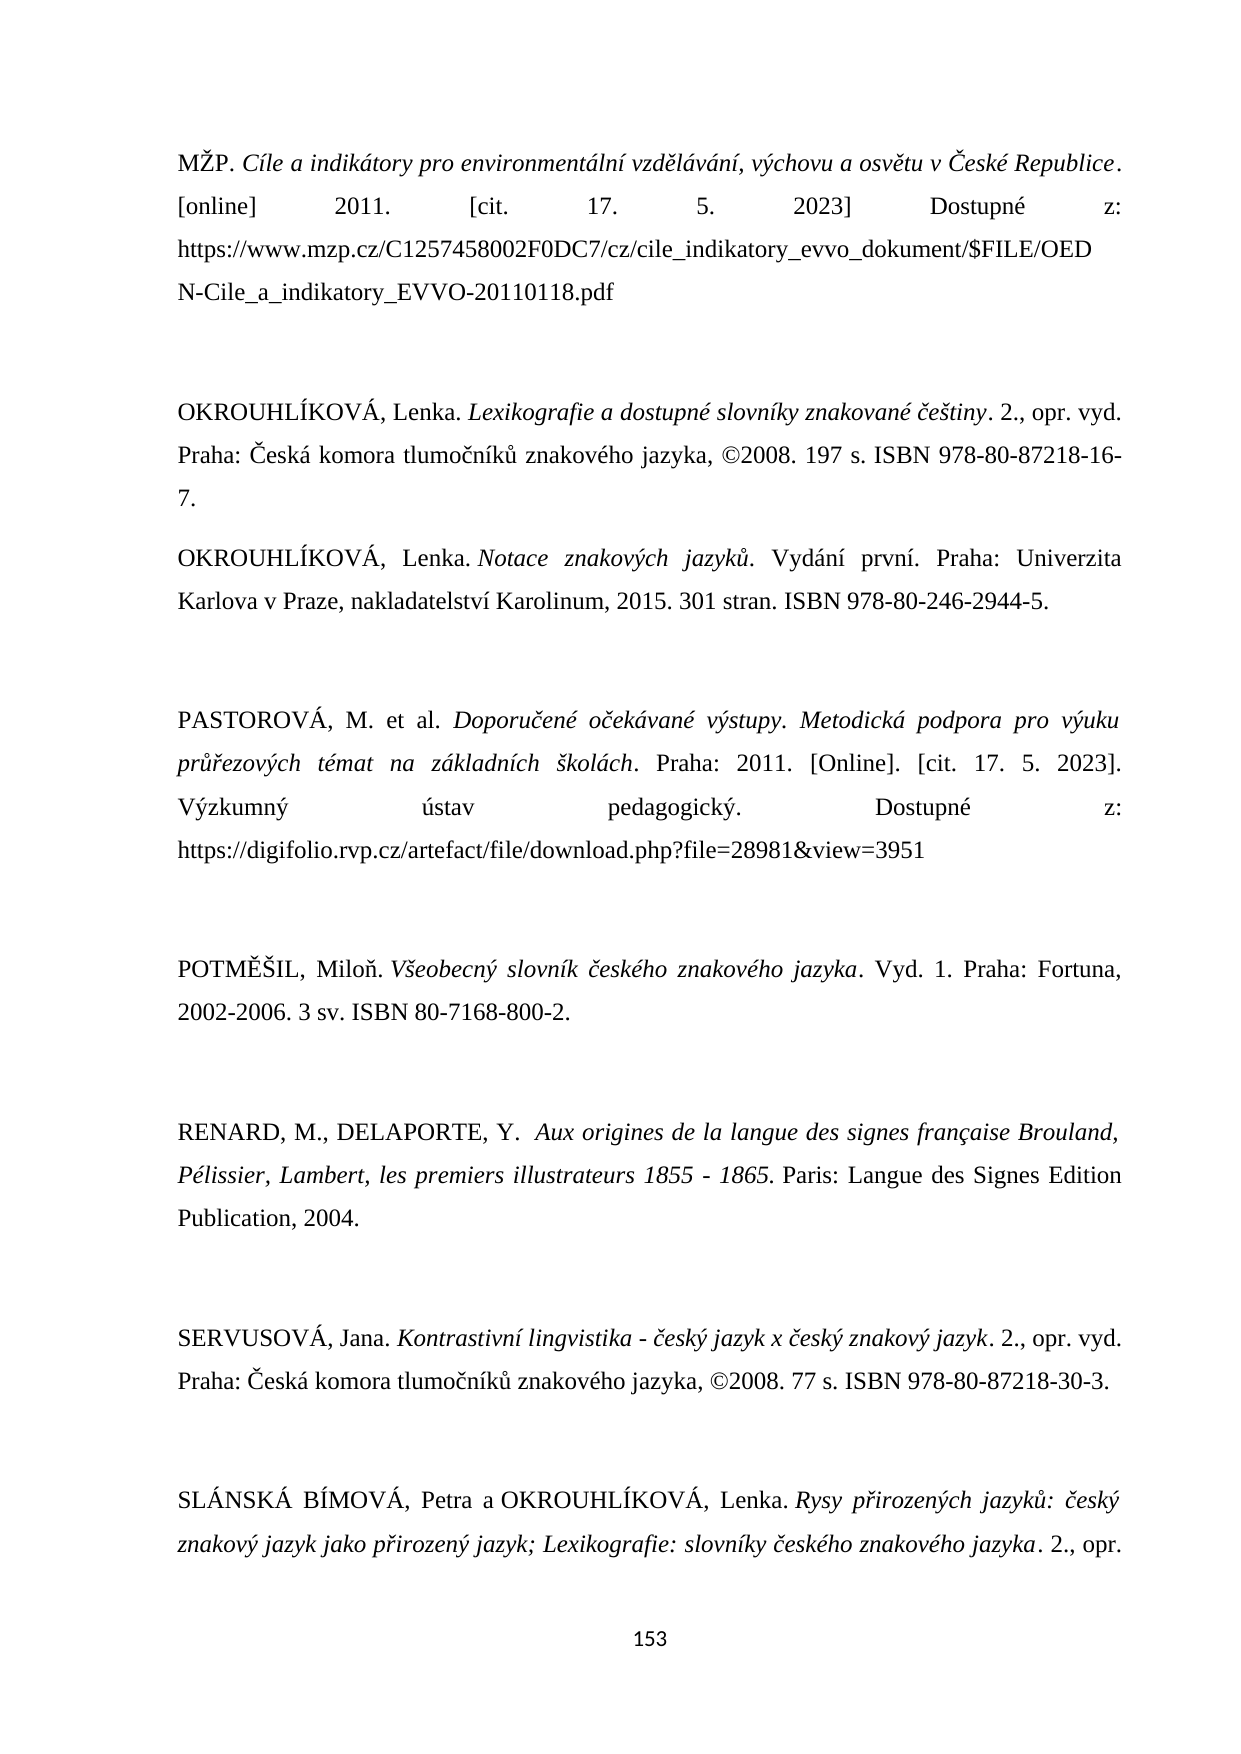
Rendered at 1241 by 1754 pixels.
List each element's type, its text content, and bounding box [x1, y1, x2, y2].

text OKROUHLÍKOVÁ, Lenka. Notace znakových jazyků. Vydání první. Praha: Univerzita Karlova v Praze, nakladatelství Karolinum, 2015. 301 stran. ISBN 978-80-246-2944-5. [177, 543, 1122, 614]
text POTMĚŠIL, Miloň. Všeobecný slovník českého znakového jazyka. Vyd. 1. Praha: Fortuna, 2002-2006. 3 sv. ISBN 80-7168-800-2. [177, 954, 1122, 1026]
text RENARD, M., DELAPORTE, Y. Aux origines de la langue des signes française Brouland, Pélissier, Lambert, les premiers illustrateurs 1855 - 1865. Paris: Langue des Signes Edition Publication, 2004. [177, 1117, 1122, 1232]
text PASTOROVÁ, M. et al. Doporučené očekávané výstupy. Metodická podpora pro výuku průřezových témat na základních školách. Praha: 2011. [Online]. [cit. 17. 5. 2023]. Výzkumný ústav pedagogický. Dostupné z: https://digifolio.rvp.cz/artefact/file/download.php?file=28981&view=3951 [177, 705, 1122, 863]
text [177, 1486, 1122, 1557]
text OKROUHLÍKOVÁ, Lenka. Lexikografie a dostupné slovníky znakované češtiny. 2., opr. vyd. Praha: Česká komora tlumočníků znakového jazyka, ©2008. 197 s. ISBN 978-80-87218-16-7. [177, 397, 1122, 512]
text MŽP. Cíle a indikátory pro environmentální vzdělávání, výchovu a osvětu v České Republice. [online] 2011. [cit. 17. 5. 2023] Dostupné z: https://www.mzp.cz/C1257458002F0DC7/cz/cile_indikatory_evvo_dokument/$FILE/OED N-Cile_a_indikatory_EVVO-20110118.pdf [177, 148, 1122, 306]
text SERVUSOVÁ, Jana. Kontrastivní lingvistika - český jazyk x český znakový jazyk. 2., opr. vyd. Praha: Česká komora tlumočníků znakového jazyka, ©2008. 77 s. ISBN 978-80-87218-30-3. [177, 1323, 1122, 1395]
